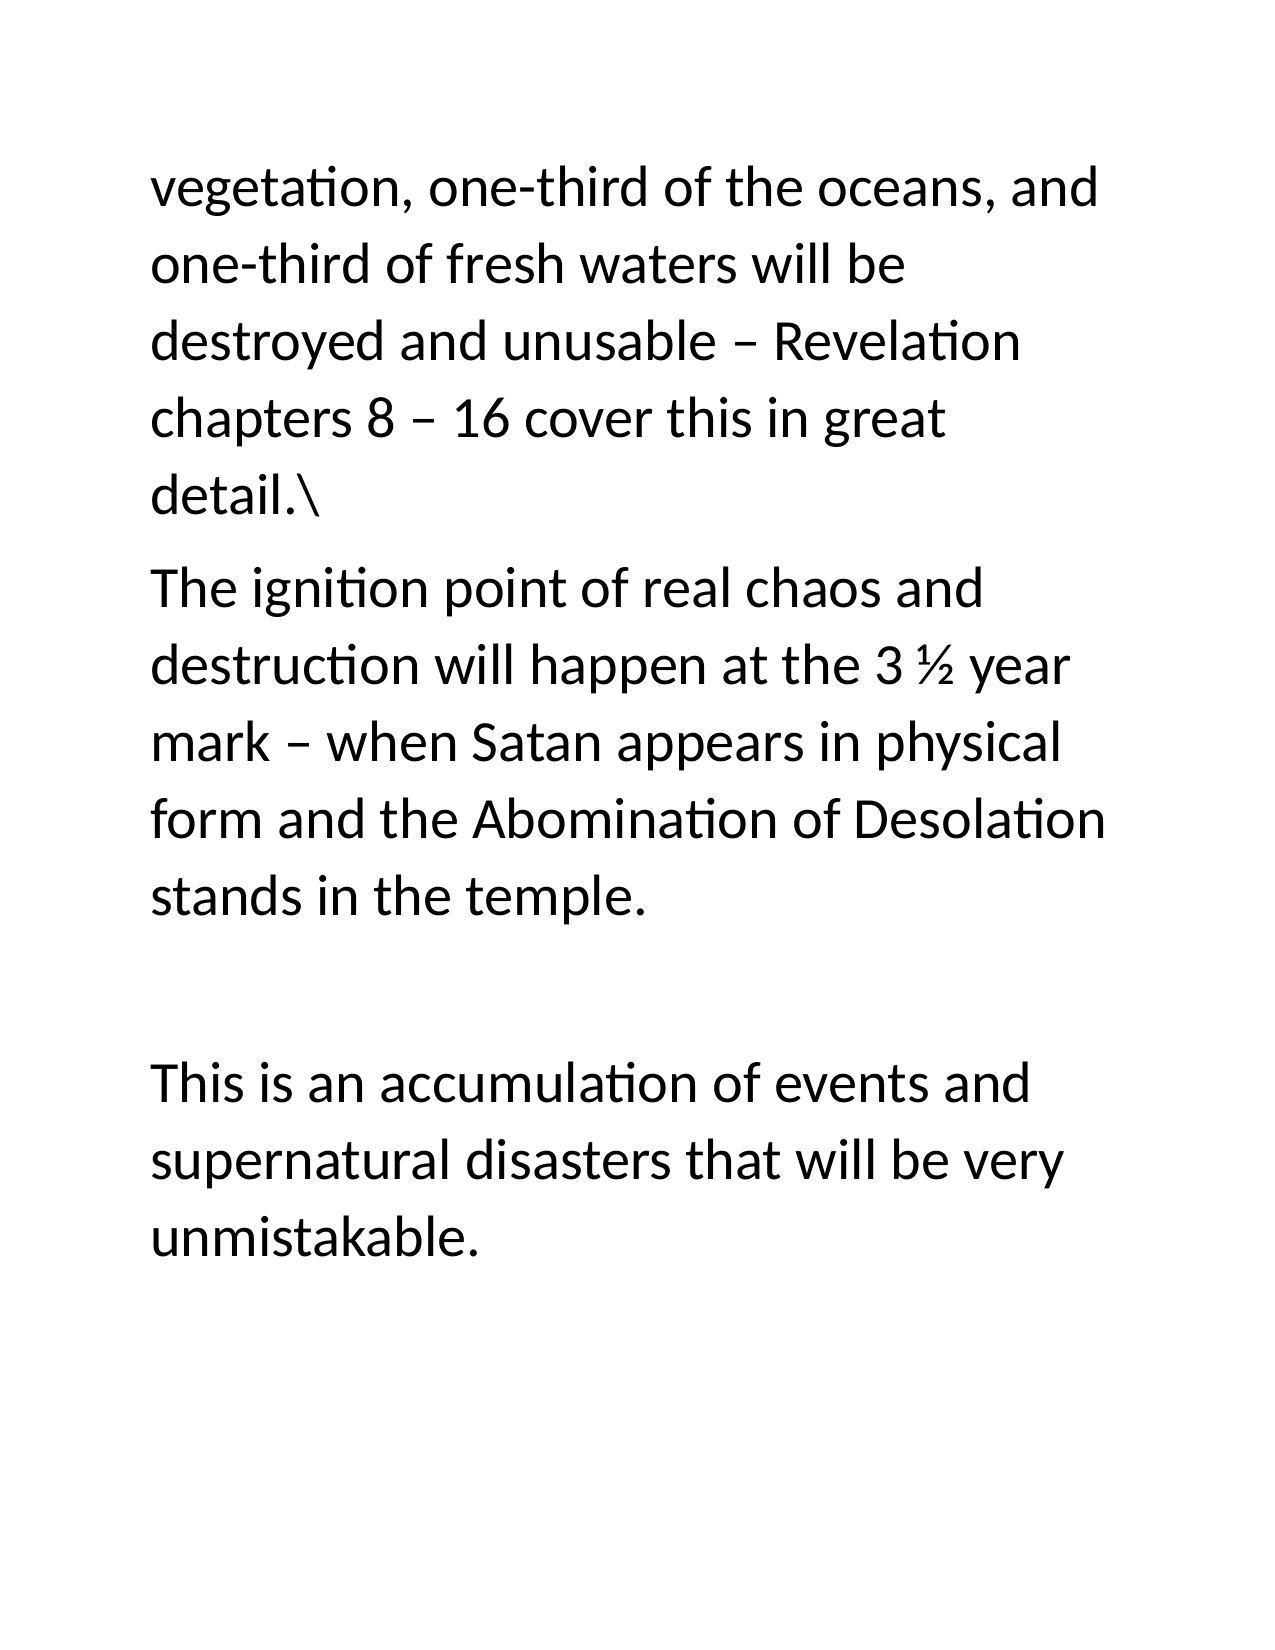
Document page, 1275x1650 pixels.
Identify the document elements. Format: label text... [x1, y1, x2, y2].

text The ignition point of real chaos and destruction will happen at the 3 ½ year mark – when Satan appears in physical form and the Abomination of Desolation stands in the temple. [150, 551, 1125, 930]
text This is an accumulation of events and supernatural disasters that will be very unmistakable. [150, 1046, 1125, 1271]
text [150, 150, 1125, 529]
